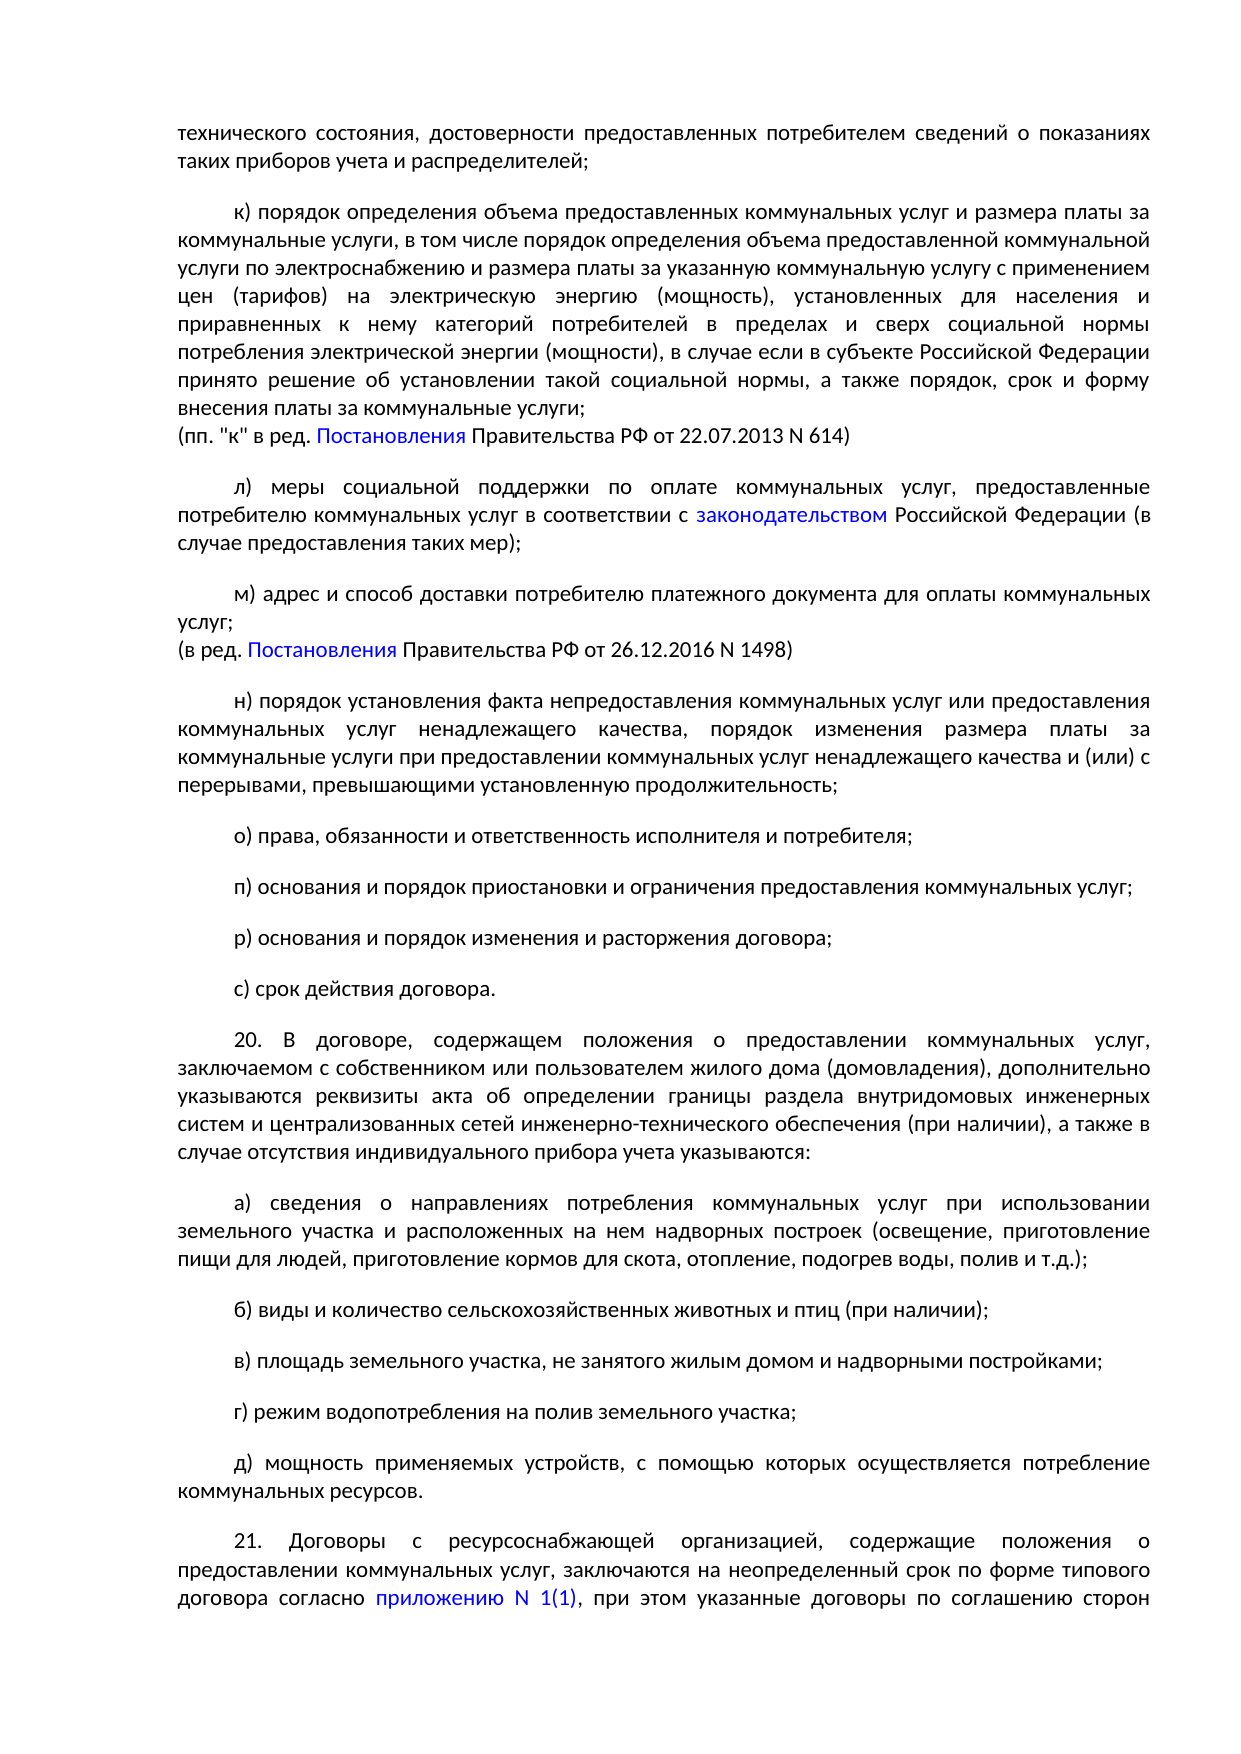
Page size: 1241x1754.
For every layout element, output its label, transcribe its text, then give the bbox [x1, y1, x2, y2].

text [177, 118, 1152, 174]
text г) режим водопотребления на полив земельного участка; [177, 1397, 1152, 1425]
text н) порядок установления факта непредоставления коммунальных услуг или предоставления коммунальных услуг ненадлежащего качества, порядок изменения размера платы за коммунальные услуги при предоставлении коммунальных услуг ненадлежащего качества и (или) с перерывами, превышающими установленную продолжительность; [177, 686, 1152, 798]
text р) основания и порядок изменения и расторжения договора; [177, 923, 1152, 951]
text 20. В договоре, содержащем положения о предоставлении коммунальных услуг, заключаемом с собственником или пользователем жилого дома (домовладения), дополнительно указываются реквизиты акта об определении границы раздела внутридомовых инженерных систем и централизованных сетей инженерно-технического обеспечения (при наличии), а также в случае отсутствия индивидуального прибора учета указываются: [177, 1025, 1152, 1165]
text б) виды и количество сельскохозяйственных животных и птиц (при наличии); [177, 1295, 1152, 1323]
text п) основания и порядок приостановки и ограничения предоставления коммунальных услуг; [177, 872, 1152, 900]
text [177, 1527, 1152, 1611]
text д) мощность применяемых устройств, с помощью которых осуществляется потребление коммунальных ресурсов. [177, 1448, 1152, 1504]
text а) сведения о направлениях потребления коммунальных услуг при использовании земельного участка и расположенных на нем надворных построек (освещение, приготовление пищи для людей, приготовление кормов для скота, отопление, подогрев воды, полив и т.д.); [177, 1188, 1152, 1272]
text о) права, обязанности и ответственность исполнителя и потребителя; [177, 821, 1152, 849]
text с) срок действия договора. [177, 974, 1152, 1002]
text в) площадь земельного участка, не занятого жилым домом и надворными постройками; [177, 1346, 1152, 1374]
text (пп. "к" в ред. Постановления Правительства РФ от 22.07.2013 N 614) [177, 421, 1152, 449]
text к) порядок определения объема предоставленных коммунальных услуг и размера платы за коммунальные услуги, в том числе порядок определения объема предоставленной коммунальной услуги по электроснабжению и размера платы за указанную коммунальную услугу с применением цен (тарифов) на электрическую энергию (мощность), установленных для населения и приравненных к нему категорий потребителей в пределах и сверх социальной нормы потребления электрической энергии (мощности), в случае если в субъекте Российской Федерации принято решение об установлении такой социальной нормы, а также порядок, срок и форму внесения платы за коммунальные услуги; [177, 197, 1152, 421]
text (в ред. Постановления Правительства РФ от 26.12.2016 N 1498) [177, 635, 1152, 663]
text м) адрес и способ доставки потребителю платежного документа для оплаты коммунальных услуг; [177, 579, 1152, 635]
text л) меры социальной поддержки по оплате коммунальных услуг, предоставленные потребителю коммунальных услуг в соответствии с законодательством Российской Федерации (в случае предоставления таких мер); [177, 472, 1152, 556]
